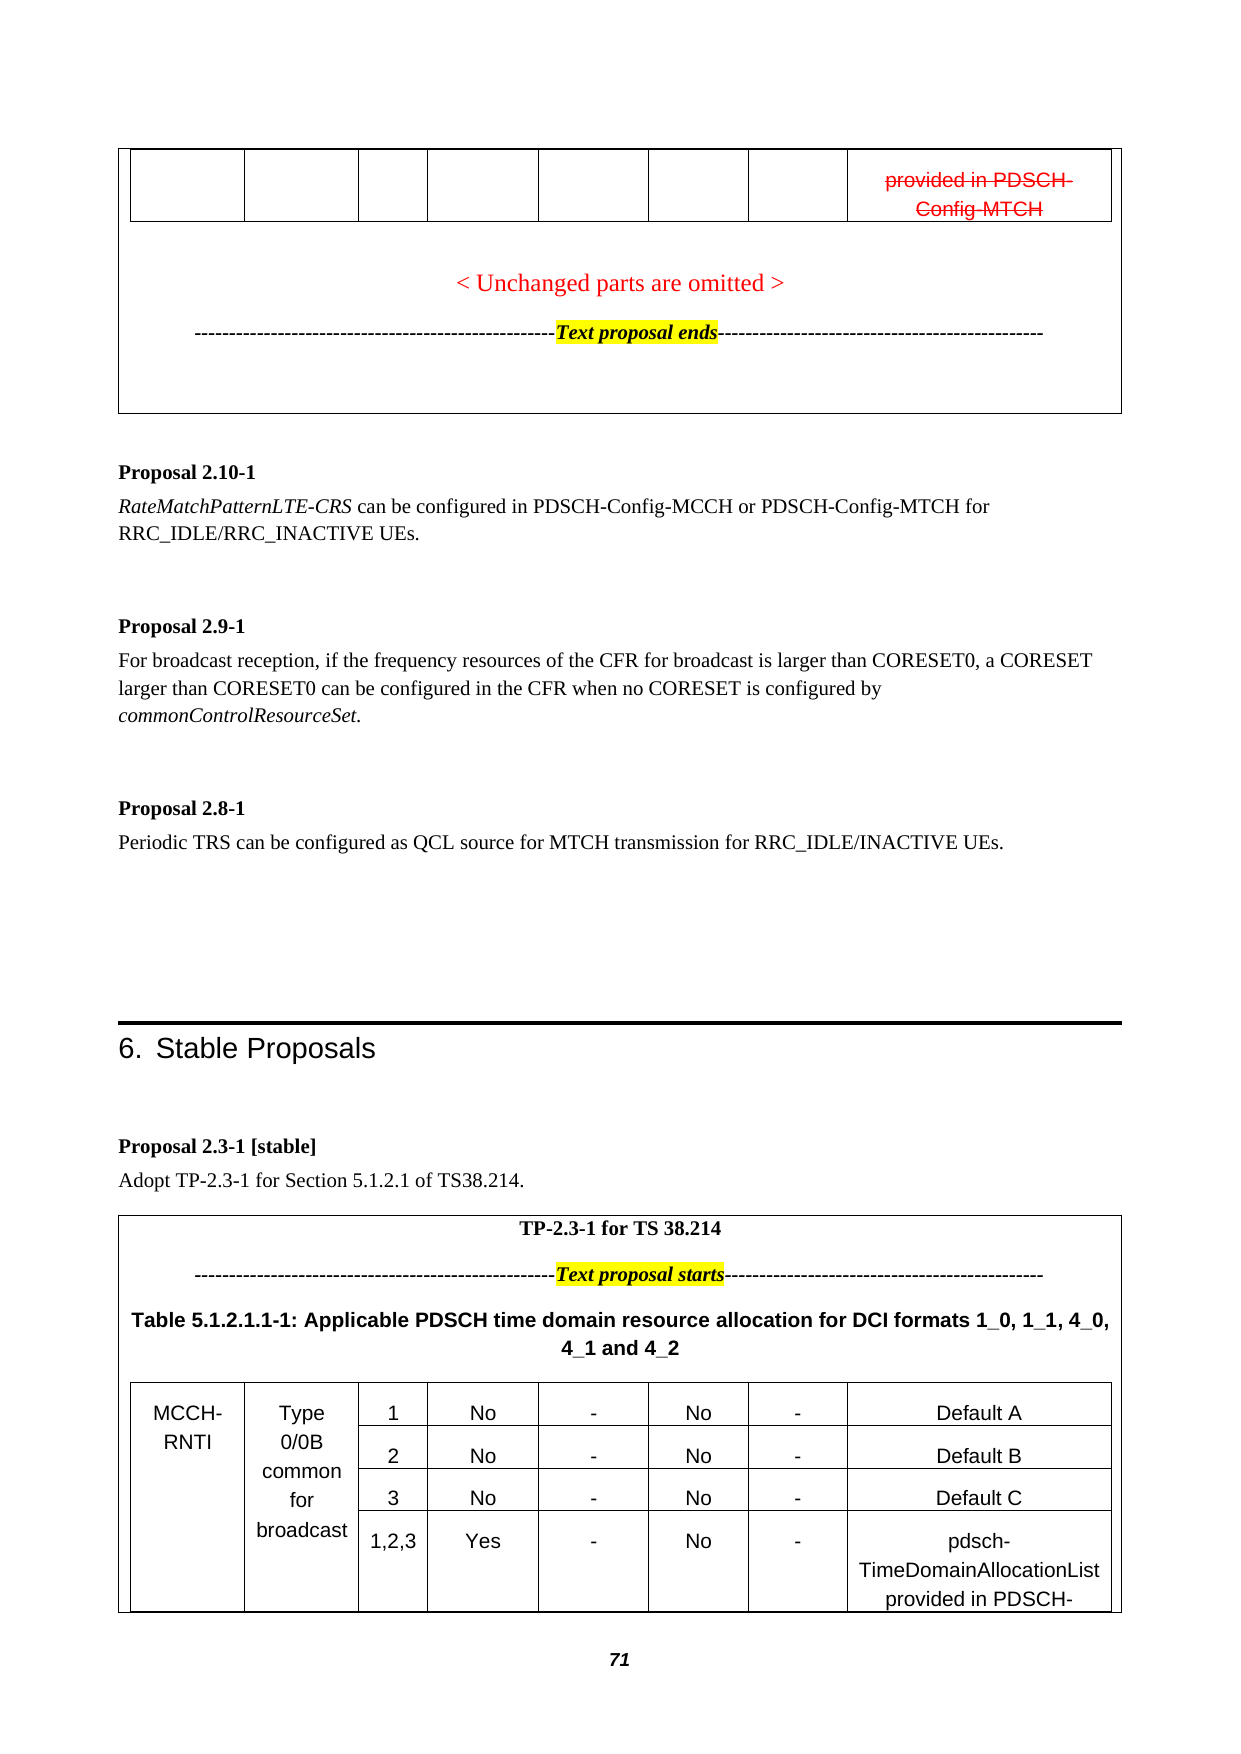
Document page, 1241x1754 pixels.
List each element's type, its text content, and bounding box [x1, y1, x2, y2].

subtitle Stable Proposals [118, 1025, 1122, 1064]
text RateMatchPatternLTE-CRS can be configured in PDSCH-Config-MCCH or PDSCH-Config-MTCH for RRC_IDLE/RRC_INACTIVE UEs. [118, 494, 1122, 545]
subtitle Proposal 2.8-1 [118, 796, 1122, 820]
text Periodic TRS can be configured as QCL source for MTCH transmission for RRC_IDLE/INACTIVE UEs. [118, 830, 1122, 854]
text Adopt TP-2.3-1 for Section 5.1.2.1 of TS38.214. [118, 1168, 1122, 1192]
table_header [119, 149, 1121, 412]
subtitle Proposal 2.3-1 [stable] [118, 1134, 1122, 1158]
subtitle Proposal 2.9-1 [118, 614, 1122, 638]
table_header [119, 1216, 1121, 1612]
subtitle Proposal 2.10-1 [118, 460, 1122, 484]
text For broadcast reception, if the frequency resources of the CFR for broadcast is larger than CORESET0, a CORESET larger than CORESET0 can be configured in the CFR when no CORESET is configured by commonControlResourceSet. [118, 648, 1122, 727]
